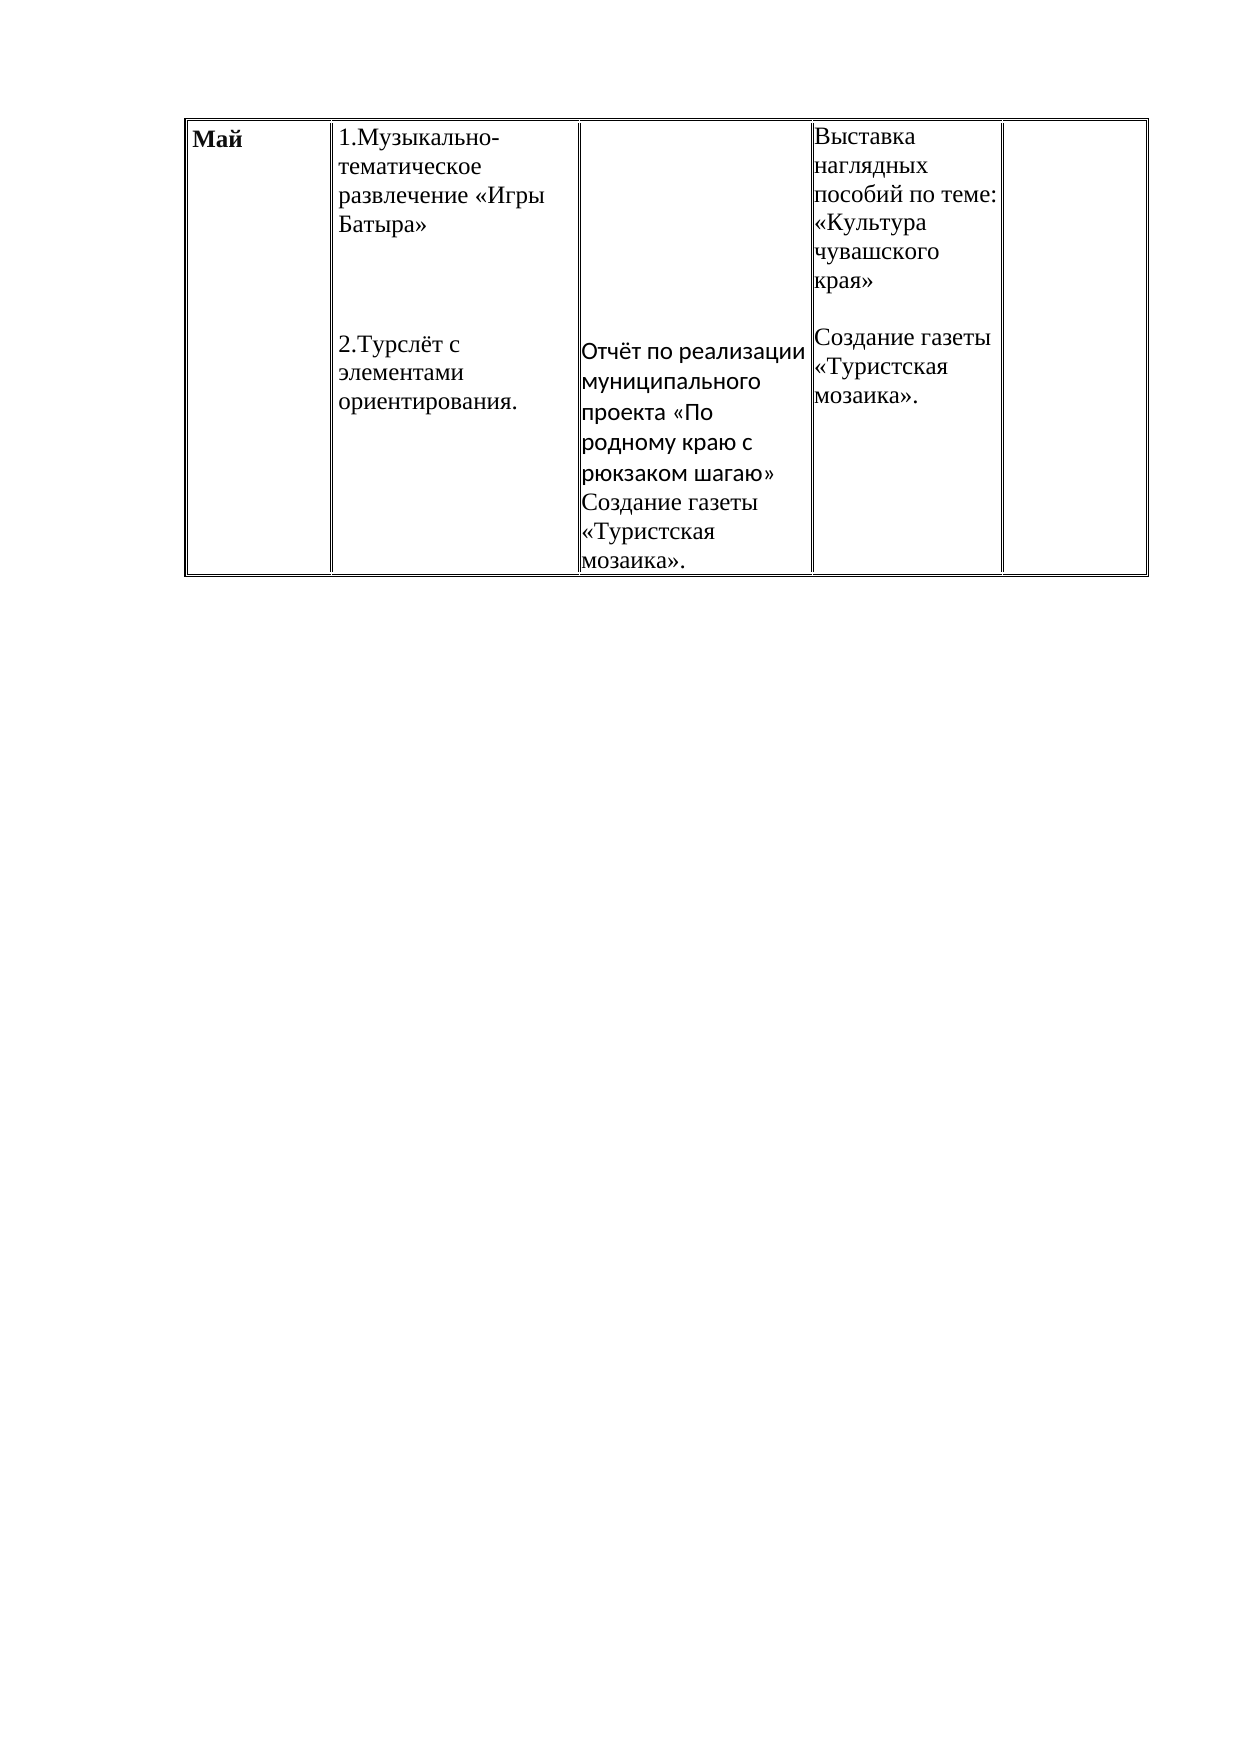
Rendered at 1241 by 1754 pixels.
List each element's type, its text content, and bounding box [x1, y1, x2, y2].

table_cell [1002, 121, 1146, 574]
table_cell 1.Музыкально-тематическое развлечение «Игры Батыра» 2.Турслёт с элементами ориентирования. [332, 121, 579, 574]
table_cell Выставка наглядных пособий по теме: «Культура чувашского края» Создание газеты «Туристская мозаика». [813, 121, 1002, 574]
table_cell Май [186, 119, 332, 574]
table_cell Отчёт по реализации муниципального проекта «По родному краю с рюкзаком шагаю» Создание газеты «Туристская мозаика». [580, 121, 812, 574]
